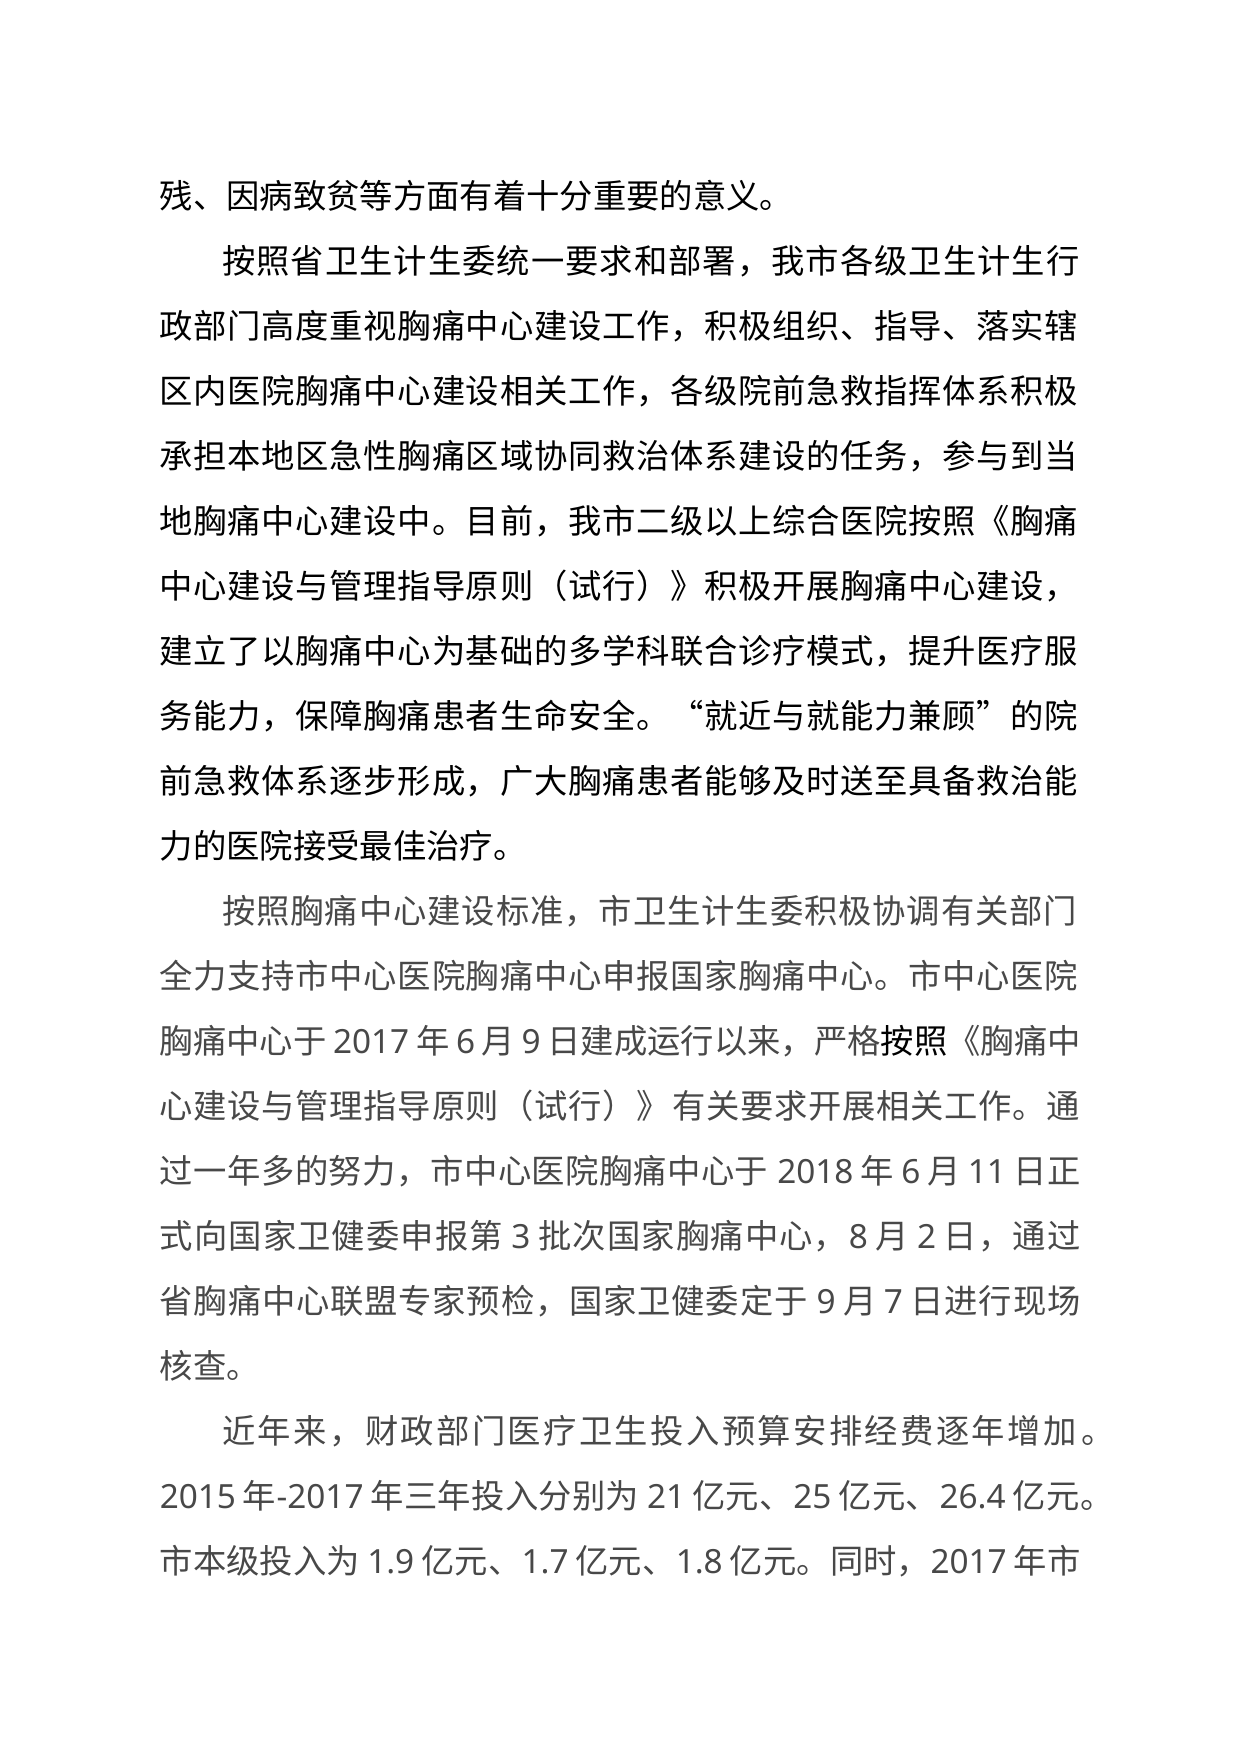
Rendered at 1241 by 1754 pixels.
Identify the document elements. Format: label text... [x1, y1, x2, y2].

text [159, 162, 1081, 227]
text 按照省卫生计生委统一要求和部署，我市各级卫生计生行政部门高度重视胸痛中心建设工作，积极组织、指导、落实辖区内医院胸痛中心建设相关工作，各级院前急救指挥体系积极承担本地区急性胸痛区域协同救治体系建设的任务，参与到当地胸痛中心建设中。目前，我市二级以上综合医院按照《胸痛中心建设与管理指导原则（试行）》积极开展胸痛中心建设，建立了以胸痛中心为基础的多学科联合诊疗模式，提升医疗服务能力，保障胸痛患者生命安全。“就近与就能力兼顾”的院前急救体系逐步形成，广大胸痛患者能够及时送至具备救治能力的医院接受最佳治疗。 [159, 227, 1081, 877]
text 按照胸痛中心建设标准，市卫生计生委积极协调有关部门，全力支持市中心医院胸痛中心申报国家胸痛中心。市中心医院胸痛中心于2017年6月9日建成运行以来，严格按照《胸痛中心建设与管理指导原则（试行）》有关要求开展相关工作。通过一年多的努力，市中心医院胸痛中心于2018年6月11日正式向国家卫健委申报第3批次国家胸痛中心，8月2日，通过省胸痛中心联盟专家预检，国家卫健委定于9月7日进行现场核查。 [159, 877, 1081, 1397]
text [159, 1397, 1081, 1592]
